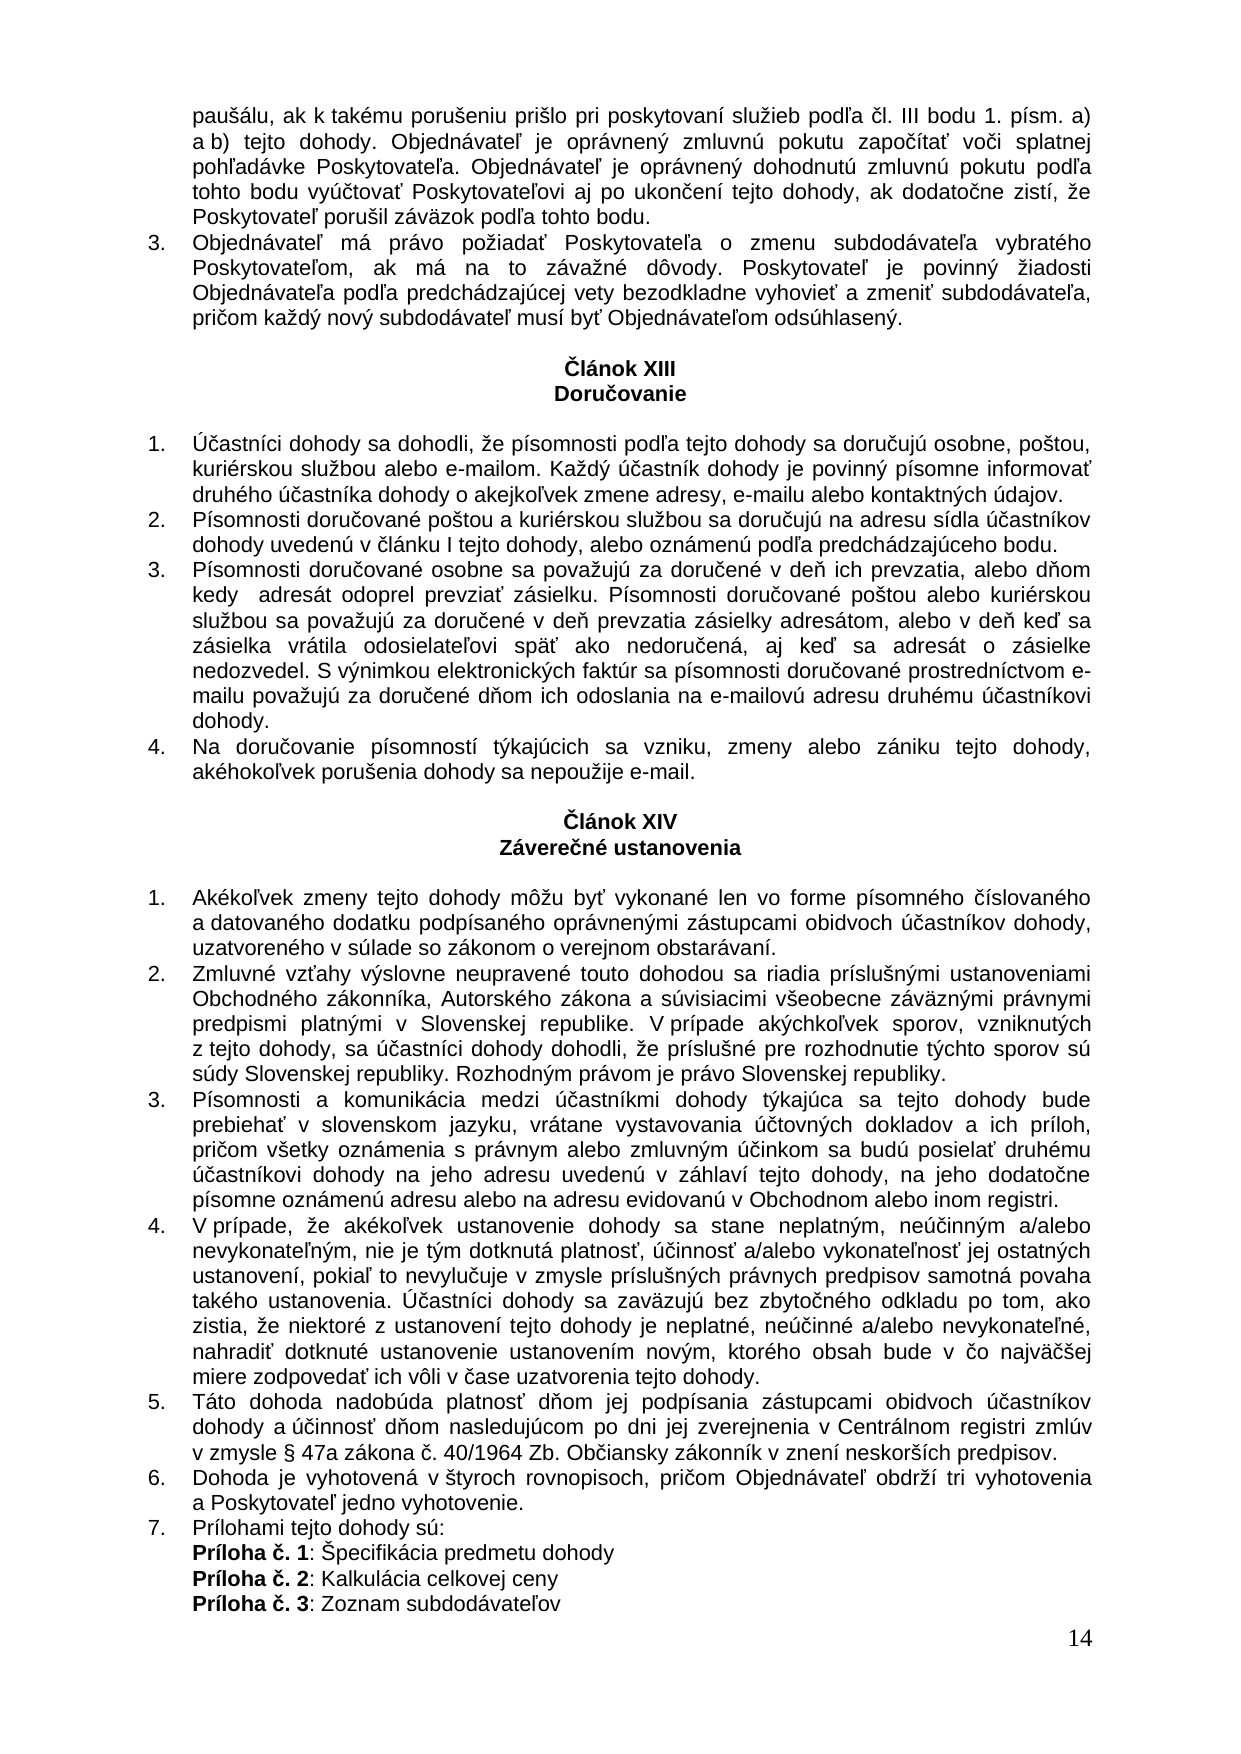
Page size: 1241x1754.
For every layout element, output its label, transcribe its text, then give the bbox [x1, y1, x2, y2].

text Príloha č. 1: Špecifikácia predmetu dohody [192, 1540, 1092, 1566]
text Záverečné ustanovenia [148, 834, 1092, 860]
list Táto dohoda nadobúda platnosť dňom jej podpísania zástupcami obidvoch účastníkov dohody a účinnosť dňom nasledujúcom po dni jej zverejnenia v Centrálnom registri zmlúv v zmysle § 47a zákona č. 40/1964 Zb. Občiansky zákonník v znení neskorších predpisov. [148, 1389, 1092, 1465]
list V prípade, že akékoľvek ustanovenie dohody sa stane neplatným, neúčinným a/alebo nevykonateľným, nie je tým dotknutá platnosť, účinnosť a/alebo vykonateľnosť jej ostatných ustanovení, pokiaľ to nevylučuje v zmysle príslušných právnych predpisov samotná povaha takého ustanovenia. Účastníci dohody sa zaväzujú bez zbytočného odkladu po tom, ako zistia, že niektoré z ustanovení tejto dohody je neplatné, neúčinné a/alebo nevykonateľné, nahradiť dotknuté ustanovenie ustanovením novým, ktorého obsah bude v čo najväčšej miere zodpovedať ich vôli v čase uzatvorenia tejto dohody. [148, 1213, 1092, 1389]
list Písomnosti doručované osobne sa považujú za doručené v deň ich prevzatia, alebo dňom kedy adresát odoprel prevziať zásielku. Písomnosti doručované poštou alebo kuriérskou službou sa považujú za doručené v deň prevzatia zásielky adresátom, alebo v deň keď sa zásielka vrátila odosielateľovi späť ako nedoručená, aj keď sa adresát o zásielke nedozvedel. S výnimkou elektronických faktúr sa písomnosti doručované prostredníctvom e-mailu považujú za doručené dňom ich odoslania na e-mailovú adresu druhému účastníkovi dohody. [148, 557, 1092, 734]
list Prílohami tejto dohody sú: [148, 1515, 1092, 1540]
list Dohoda je vyhotovená v štyroch rovnopisoch, pričom Objednávateľ obdrží tri vyhotovenia a Poskytovateľ jedno vyhotovenie. [148, 1465, 1092, 1515]
text Článok XIV [148, 809, 1092, 834]
list Zmluvné vzťahy výslovne neupravené touto dohodou sa riadia príslušnými ustanoveniami Obchodného zákonníka, Autorského zákona a súvisiacimi všeobecne záväznými právnymi predpismi platnými v Slovenskej republike. V prípade akýchkoľvek sporov, vzniknutých z tejto dohody, sa účastníci dohody dohodli, že príslušné pre rozhodnutie týchto sporov sú súdy Slovenskej republiky. Rozhodným právom je právo Slovenskej republiky. [148, 961, 1092, 1087]
list Akékoľvek zmeny tejto dohody môžu byť vykonané len vo forme písomného číslovaného a datovaného dodatku podpísaného oprávnenými zástupcami obidvoch účastníkov dohody, uzatvoreného v súlade so zákonom o verejnom obstarávaní. [148, 885, 1092, 961]
list Objednávateľ má právo požiadať Poskytovateľa o zmenu subdodávateľa vybratého Poskytovateľom, ak má na to závažné dôvody. Poskytovateľ je povinný žiadosti Objednávateľa podľa predchádzajúcej vety bezodkladne vyhovieť a zmeniť subdodávateľa, pričom každý nový subdodávateľ musí byť Objednávateľom odsúhlasený. [148, 229, 1092, 330]
list Doručovanie [148, 381, 1092, 406]
list Účastníci dohody sa dohodli, že písomnosti podľa tejto dohody sa doručujú osobne, poštou, kuriérskou službou alebo e-mailom. Každý účastník dohody je povinný písomne informovať druhého účastníka dohody o akejkoľvek zmene adresy, e-mailu alebo kontaktných údajov. [148, 431, 1092, 507]
list Písomnosti doručované poštou a kuriérskou službou sa doručujú na adresu sídla účastníkov dohody uvedenú v článku I tejto dohody, alebo oznámenú podľa predchádzajúceho bodu. [148, 507, 1092, 557]
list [148, 103, 1092, 229]
list Na doručovanie písomností týkajúcich sa vzniku, zmeny alebo zániku tejto dohody, akéhokoľvek porušenia dohody sa nepoužije e-mail. [148, 734, 1092, 784]
list Písomnosti a komunikácia medzi účastníkmi dohody týkajúca sa tejto dohody bude prebiehať v slovenskom jazyku, vrátane vystavovania účtovných dokladov a ich príloh, pričom všetky oznámenia s právnym alebo zmluvným účinkom sa budú posielať druhému účastníkovi dohody na jeho adresu uvedenú v záhlaví tejto dohody, na jeho dodatočne písomne oznámenú adresu alebo na adresu evidovanú v Obchodnom alebo inom registri. [148, 1087, 1092, 1213]
text Príloha č. 3: Zoznam subdodávateľov [192, 1591, 1092, 1616]
text Príloha č. 2: Kalkulácia celkovej ceny [192, 1566, 1092, 1591]
list Článok XIII [148, 356, 1092, 381]
